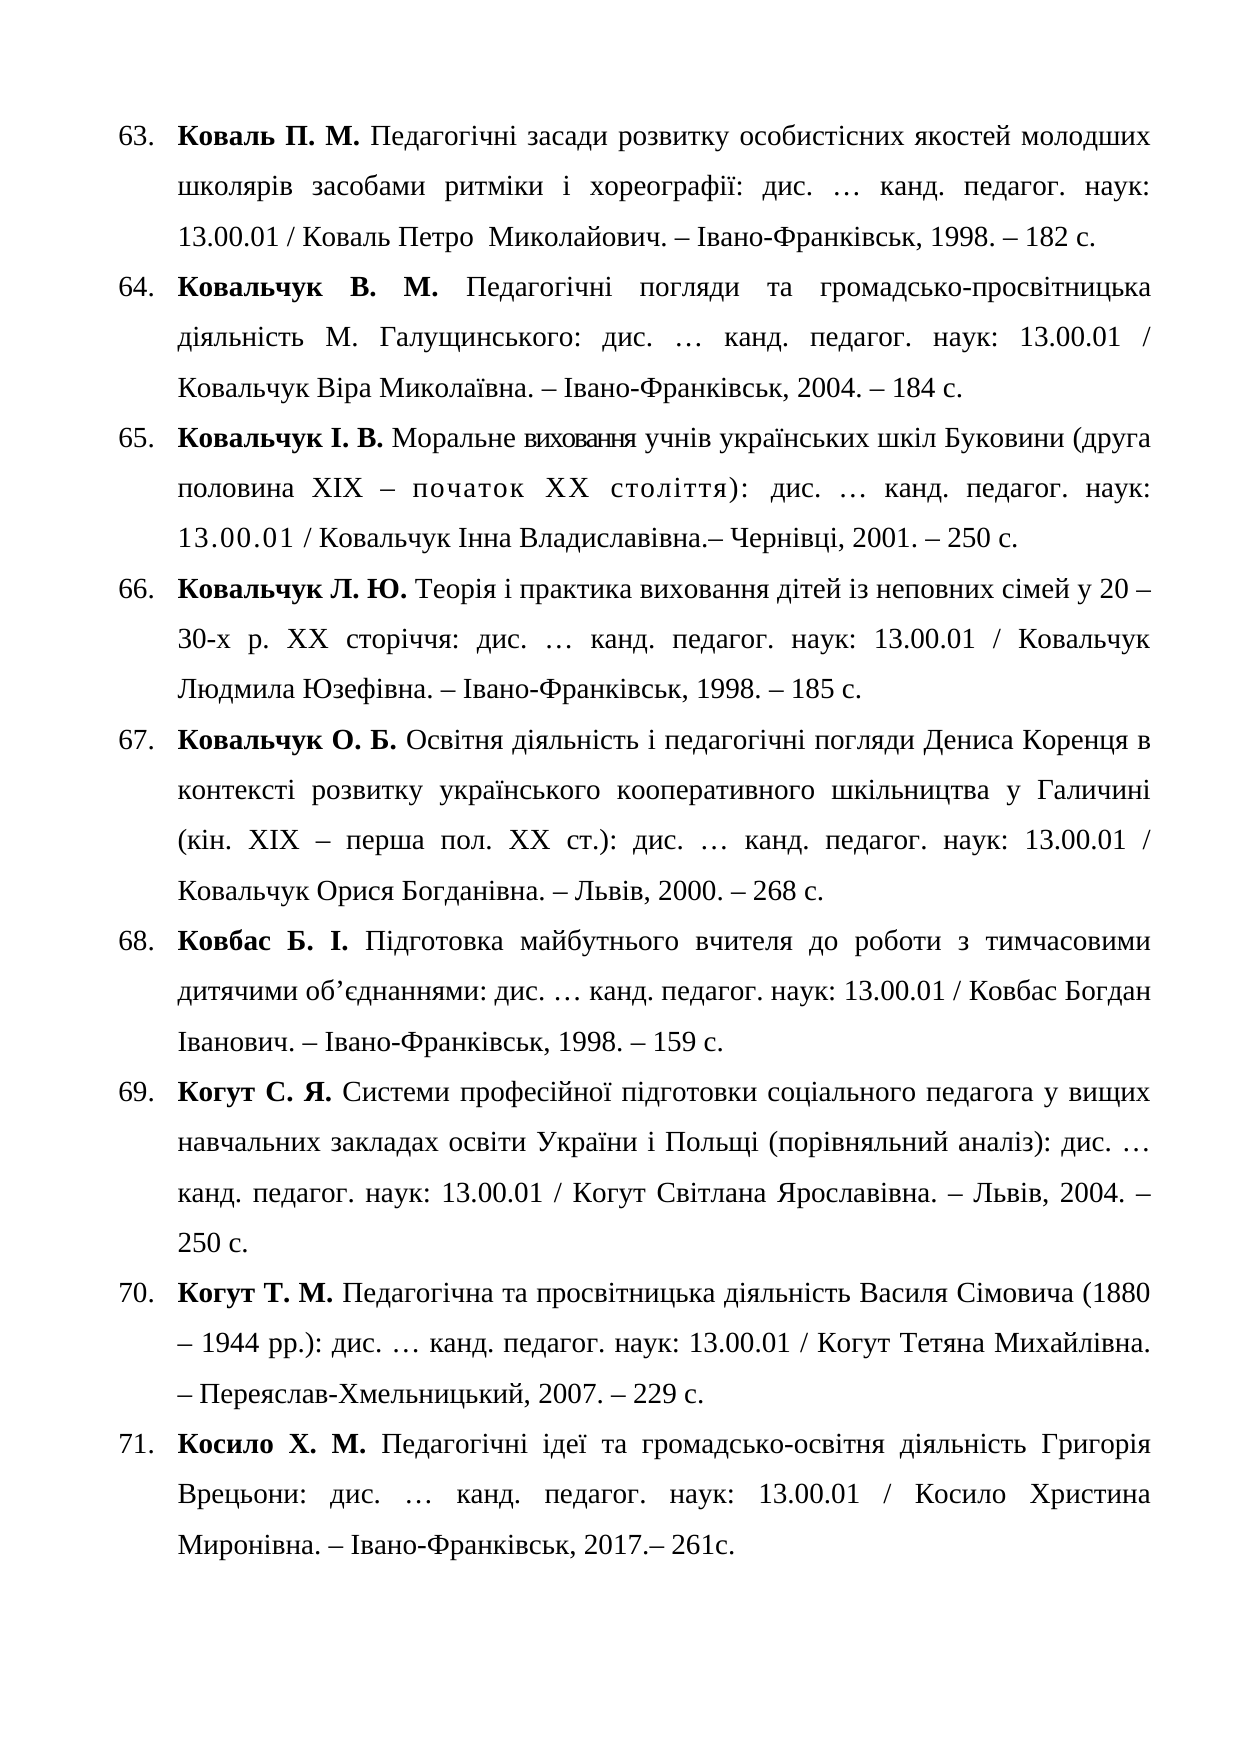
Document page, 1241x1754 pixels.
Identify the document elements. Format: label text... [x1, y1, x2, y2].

list Ковальчук В. М. Педагогічні погляди та громадсько-просвітницька діяльність М. Галущинського: дис. … канд. педагог. наук: 13.00.01 / Ковальчук Віра Миколаївна. – Івано-Франківськ, 2004. – 184 с. [118, 269, 1152, 403]
list Ковбас Б. І. Підготовка майбутнього вчителя до роботи з тимчасовими дитячими об’єднаннями: дис. … канд. педагог. наук: 13.00.01 / Ковбас Богдан Іванович. – Івано-Франківськ, 1998. – 159 с. [118, 923, 1152, 1057]
list Когут Т. М. Педагогічна та просвітницька діяльність Василя Сімовича (1880 – 1944 рр.): дис. … канд. педагог. наук: 13.00.01 / Когут Тетяна Михайлівна. – Переяслав-Хмельницький, 2007. – 229 с. [118, 1275, 1152, 1409]
list Ковальчук О. Б. Освітня діяльність і педагогічні погляди Дениса Коренця в контексті розвитку українського кооперативного шкільництва у Галичині (кін. ХІХ – перша пол. ХХ ст.): дис. … канд. педагог. наук: 13.00.01 / Ковальчук Орися Богданівна. – Львів, 2000. – 268 с. [118, 722, 1152, 906]
list Ковальчук І. В. Моральне виховання учнів українських шкіл Буковини (друга половина ХІХ – початок ХХ століття): дис. … канд. педагог. наук: 13.00.01 / Ковальчук Інна Владиславівна.– Чернівці, 2001. – 250 с. [118, 420, 1152, 554]
list Когут С. Я. Системи професійної підготовки соціального педагога у вищих навчальних закладах освіти України і Польщі (порівняльний аналіз): дис. … канд. педагог. наук: 13.00.01 / Когут Світлана Ярославівна. – Львів, 2004. – 250 с. [118, 1074, 1152, 1258]
list Косило Х. М. Педагогічні ідеї та громадсько-освітня діяльність Григорія Врецьони: дис. … канд. педагог. наук: 13.00.01 / Косило Христина Миронівна. – Івано-Франківськ, 2017.– 261с. [118, 1426, 1152, 1560]
list Ковальчук Л. Ю. Теорія і практика виховання дітей із неповних сімей у 20 – 30-х р. ХХ сторіччя: дис. … канд. педагог. наук: 13.00.01 / Ковальчук Людмила Юзефівна. – Івано-Франківськ, 1998. – 185 с. [118, 571, 1152, 705]
list Коваль П. М. Педагогічні засади розвитку особистісних якостей молодших школярів засобами ритміки і хореографії: дис. … канд. педагог. наук: 13.00.01 / Коваль Петро Миколайович. – Івано-Франківськ, 1998. – 182 с. [118, 118, 1152, 252]
